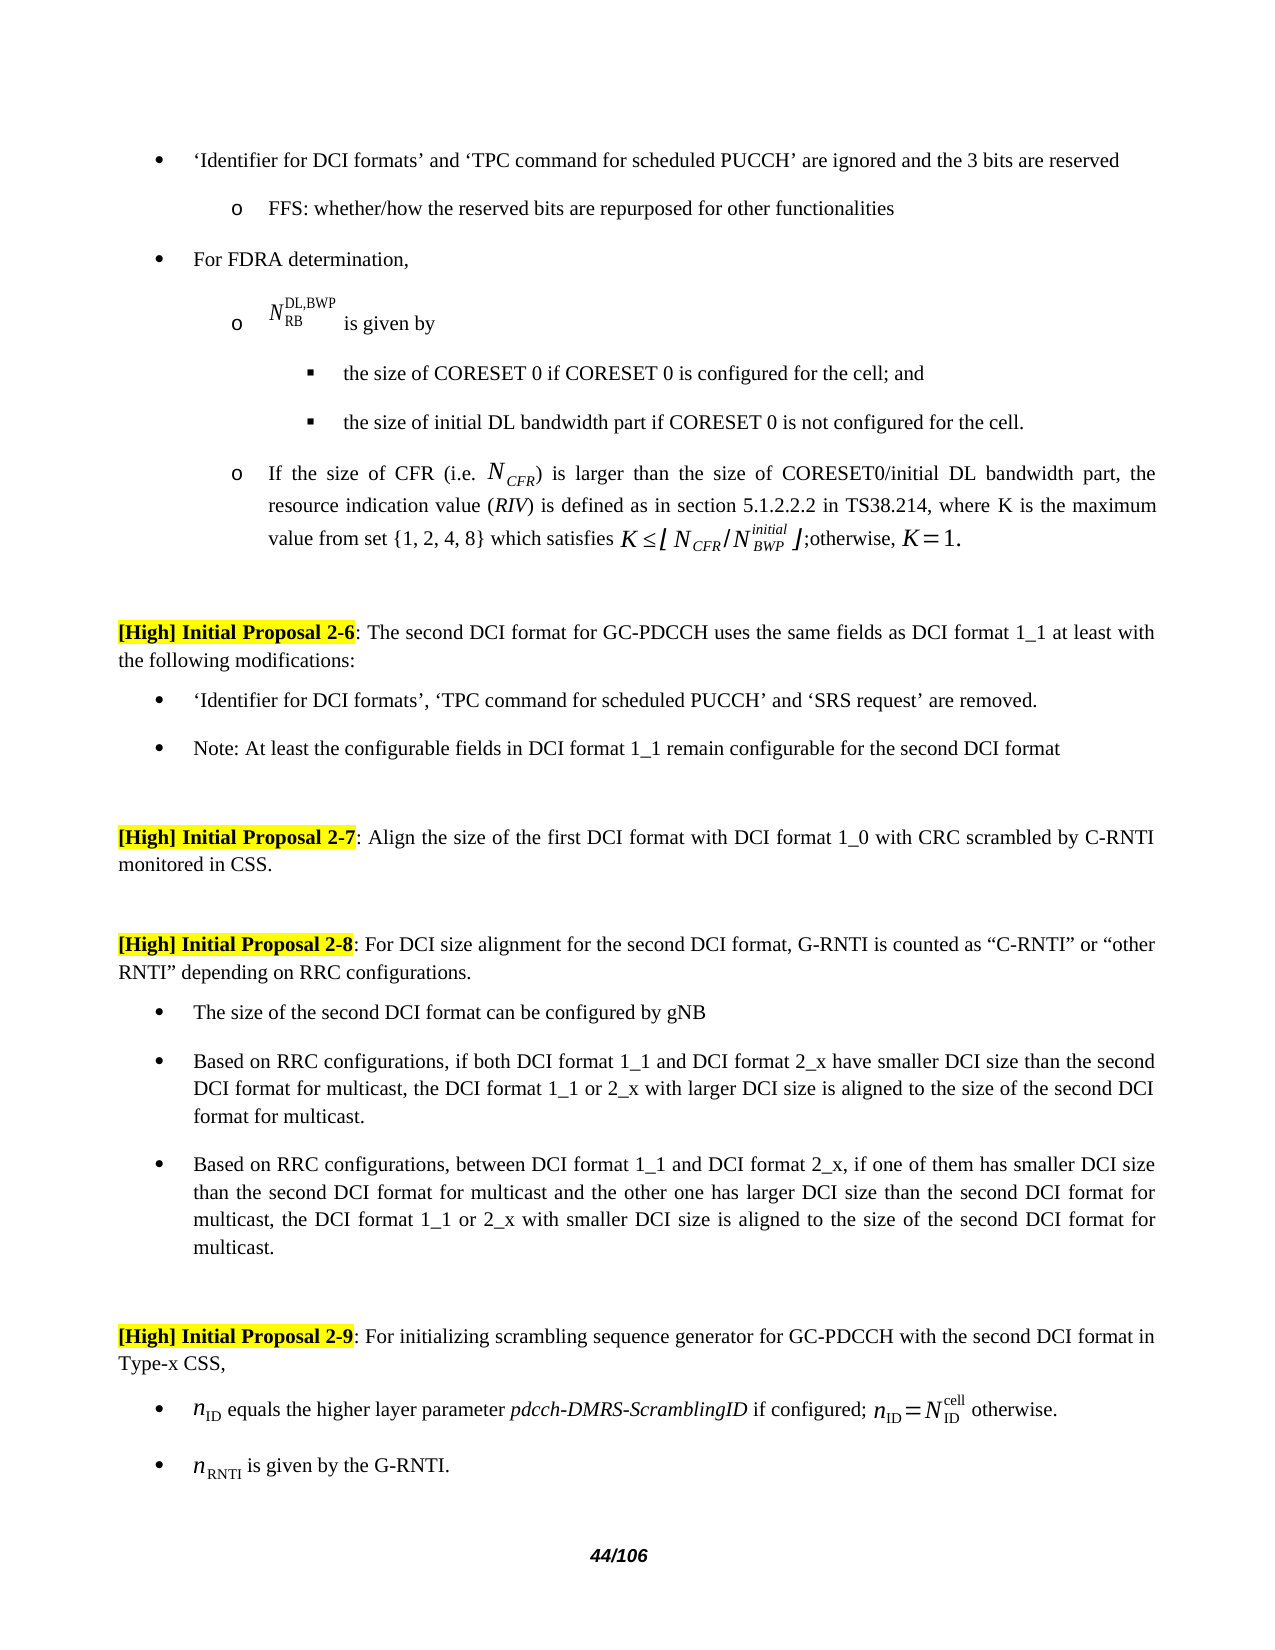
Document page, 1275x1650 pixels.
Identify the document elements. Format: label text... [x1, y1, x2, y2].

list FFS: whether/how the reserved bits are repurposed for other functionalities [231, 196, 1157, 222]
list the size of initial DL bandwidth part if CORESET 0 is not configured for the cell. [306, 409, 1157, 434]
list Based on RRC configurations, if both DCI format 1_1 and DCI format 2_x have smaller DCI size than the second DCI format for multicast, the DCI format 1_1 or 2_x with larger DCI size is aligned to the size of the second DCI format for multicast. [156, 1048, 1157, 1128]
text [High] Initial Proposal 2-7: Align the size of the first DCI format with DCI format 1_0 with CRC scrambled by C-RNTI monitored in CSS. [118, 824, 1157, 876]
list Based on RRC configurations, between DCI format 1_1 and DCI format 2_x, if one of them has smaller DCI size than the second DCI format for multicast and the other one has larger DCI size than the second DCI format for multicast, the DCI format 1_1 or 2_x with smaller DCI size is aligned to the size of the second DCI format for multicast. [156, 1152, 1157, 1259]
text [High] Initial Proposal 2-8: For DCI size alignment for the second DCI format, G-RNTI is counted as “C-RNTI” or “other RNTI” depending on RRC configurations. [118, 932, 1157, 984]
list ‘Identifier for DCI formats’ and ‘TPC command for scheduled PUCCH’ are ignored and the 3 bits are reserved [156, 148, 1157, 172]
list is given by the G-RNTI. [156, 1452, 1157, 1483]
list the size of CORESET 0 if CORESET 0 is configured for the cell; and [306, 361, 1157, 385]
list ‘Identifier for DCI formats’, ‘TPC command for scheduled PUCCH’ and ‘SRS request’ are removed. [156, 688, 1157, 712]
text [High] Initial Proposal 2-9: For initializing scrambling sequence generator for GC-PDCCH with the second DCI format in Type-x CSS, [118, 1323, 1157, 1375]
list For FDRA determination, [156, 247, 1157, 271]
list If the size of CFR (i.e. ) is larger than the size of CORESET0/initial DL bandwidth part, the resource indication value (RIV) is defined as in section 5.1.2.2.2 in TS38.214, where K is the maximum value from set {1, 2, 4, 8} which satisfies ;otherwise, [231, 458, 1157, 555]
list is given by [231, 295, 1157, 336]
list The size of the second DCI format can be configured by gNB [156, 1000, 1157, 1024]
list equals the higher layer parameter pdcch-DMRS-ScramblingID if configured; otherwise. [156, 1391, 1157, 1427]
text [High] Initial Proposal 2-6: The second DCI format for GC-PDCCH uses the same fields as DCI format 1_1 at least with the following modifications: [118, 620, 1157, 672]
list Note: At least the configurable fields in DCI format 1_1 remain configurable for the second DCI format [156, 736, 1157, 760]
